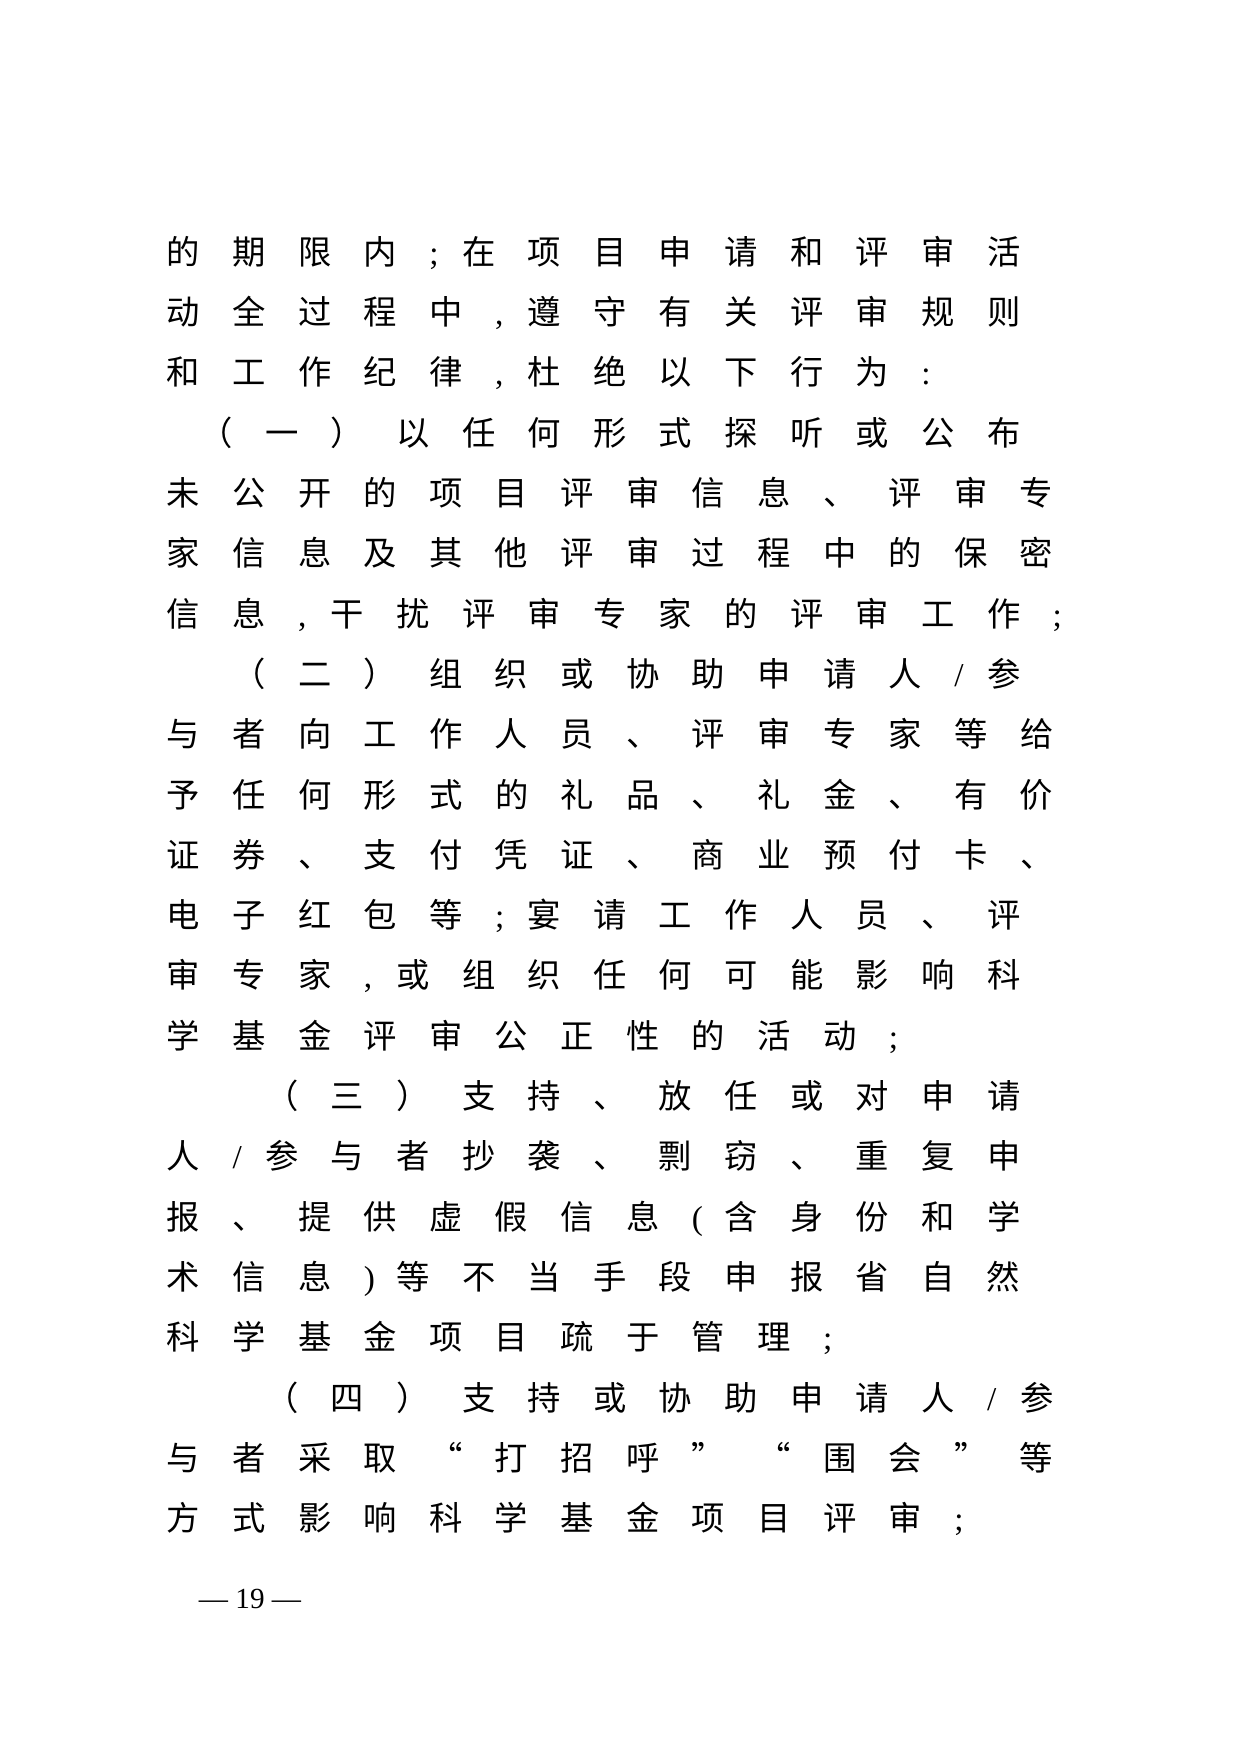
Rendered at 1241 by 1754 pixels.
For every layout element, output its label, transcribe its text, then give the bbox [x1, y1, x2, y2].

text （二）组织或协助申请人/参与者向工作人员、评审专家等给予任何形式的礼品、礼金、有价证券、支付凭证、商业预付卡、电子红包等;宴请工作人员、评审专家,或组织任何可能影响科学基金评审公正性的活动; [167, 642, 1085, 1064]
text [167, 219, 1085, 400]
text （三）支持、放任或对申请人/参与者抄袭、剽窃、重复申报、提供虚假信息(含身份和学术信息)等不当手段申报省自然科学基金项目疏于管理; [167, 1064, 1085, 1365]
text （四）支持或协助申请人/参与者采取“打招呼”“围会”等方式影响科学基金项目评审; [167, 1365, 1085, 1546]
text （一）以任何形式探听或公布未公开的项目评审信息、评审专家信息及其他评审过程中的保密信息,干扰评审专家的评审工作; [167, 400, 1085, 642]
